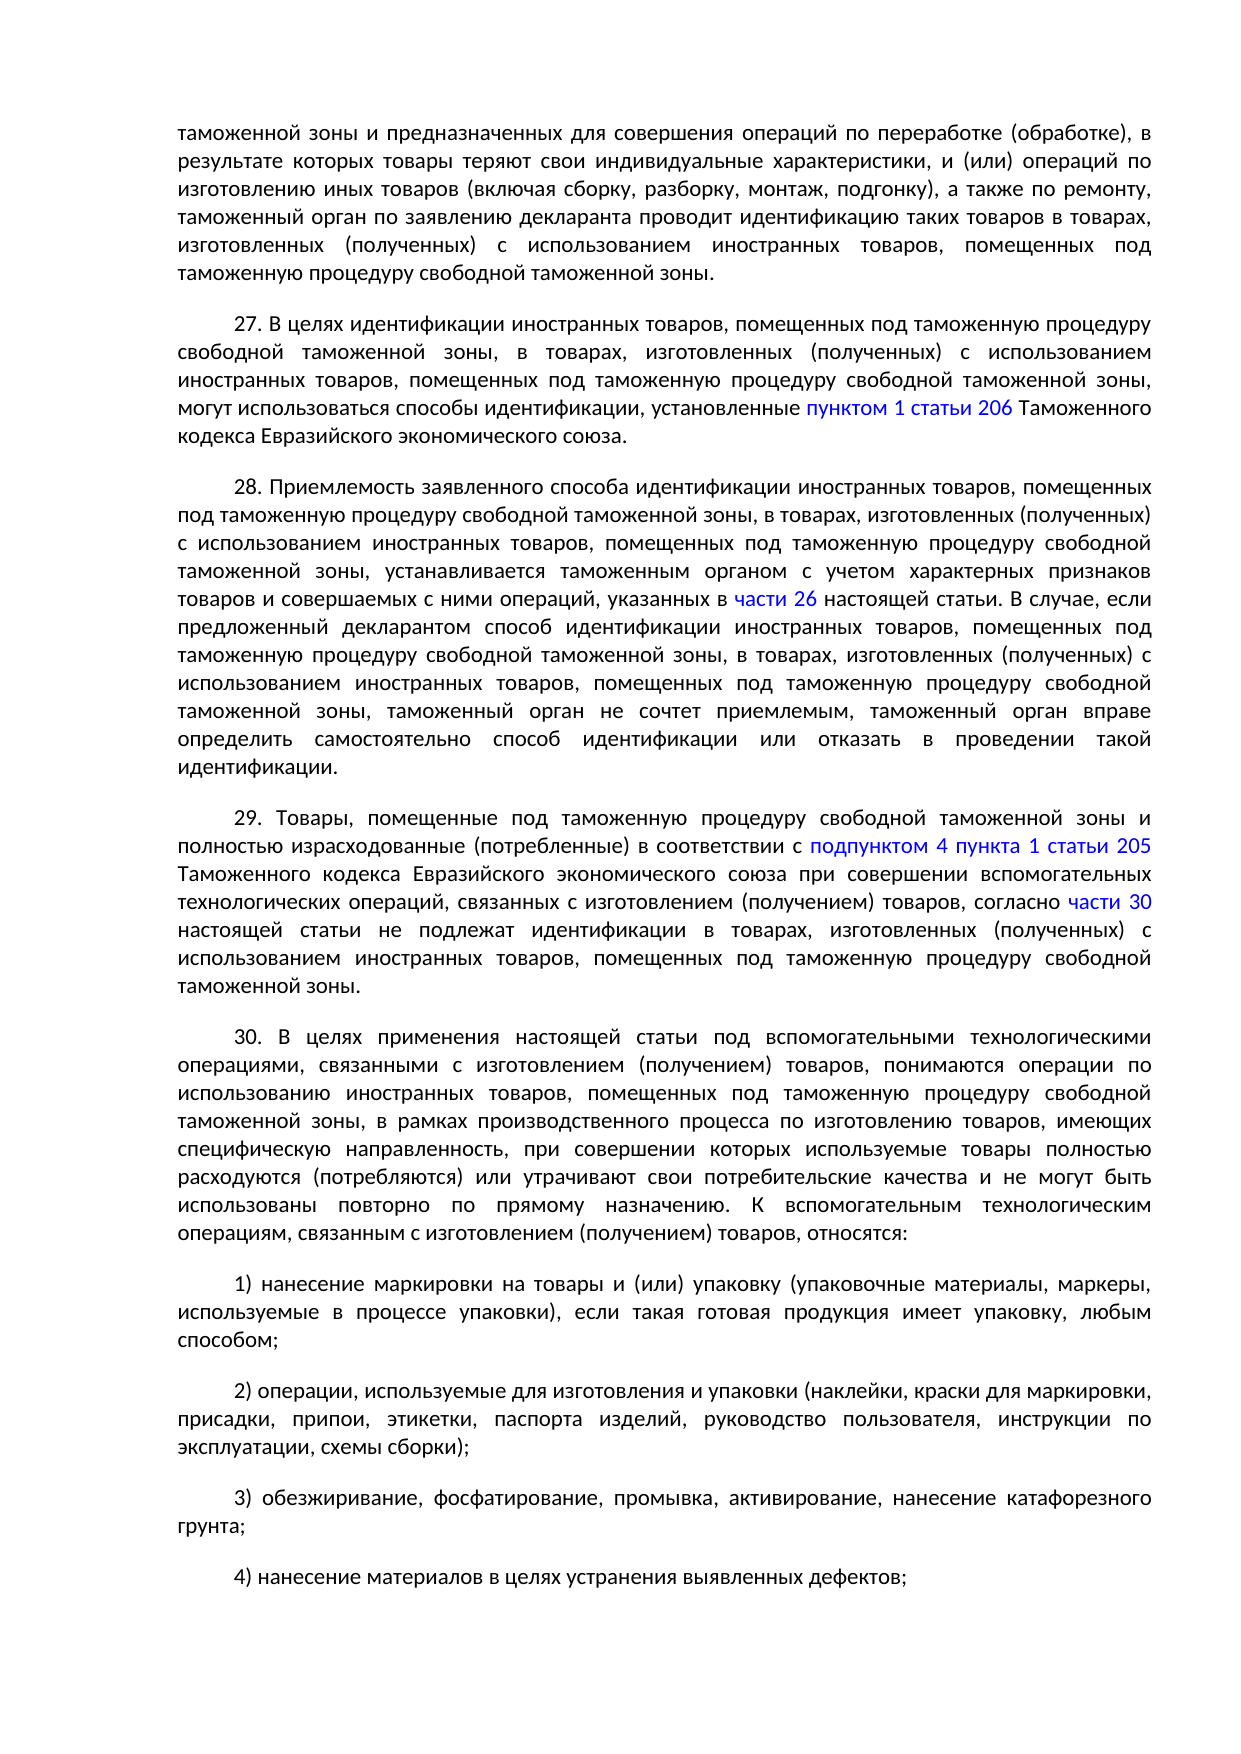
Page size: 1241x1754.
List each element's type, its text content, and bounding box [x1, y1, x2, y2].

text 27. В целях идентификации иностранных товаров, помещенных под таможенную процедуру свободной таможенной зоны, в товарах, изготовленных (полученных) с использованием иностранных товаров, помещенных под таможенную процедуру свободной таможенной зоны, могут использоваться способы идентификации, установленные пунктом 1 статьи 206 Таможенного кодекса Евразийского экономического союза. [177, 309, 1152, 449]
text 2) операции, используемые для изготовления и упаковки (наклейки, краски для маркировки, присадки, припои, этикетки, паспорта изделий, руководство пользователя, инструкции по эксплуатации, схемы сборки); [177, 1376, 1152, 1461]
text 4) нанесение материалов в целях устранения выявленных дефектов; [177, 1562, 1152, 1590]
text 3) обезжиривание, фосфатирование, промывка, активирование, нанесение катафорезного грунта; [177, 1483, 1152, 1539]
text 28. Приемлемость заявленного способа идентификации иностранных товаров, помещенных под таможенную процедуру свободной таможенной зоны, в товарах, изготовленных (полученных) с использованием иностранных товаров, помещенных под таможенную процедуру свободной таможенной зоны, устанавливается таможенным органом с учетом характерных признаков товаров и совершаемых с ними операций, указанных в части 26 настоящей статьи. В случае, если предложенный декларантом способ идентификации иностранных товаров, помещенных под таможенную процедуру свободной таможенной зоны, в товарах, изготовленных (полученных) с использованием иностранных товаров, помещенных под таможенную процедуру свободной таможенной зоны, таможенный орган не сочтет приемлемым, таможенный орган вправе определить самостоятельно способ идентификации или отказать в проведении такой идентификации. [177, 472, 1152, 780]
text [177, 118, 1152, 286]
text 1) нанесение маркировки на товары и (или) упаковку (упаковочные материалы, маркеры, используемые в процессе упаковки), если такая готовая продукция имеет упаковку, любым способом; [177, 1269, 1152, 1353]
text 29. Товары, помещенные под таможенную процедуру свободной таможенной зоны и полностью израсходованные (потребленные) в соответствии с подпунктом 4 пункта 1 статьи 205 Таможенного кодекса Евразийского экономического союза при совершении вспомогательных технологических операций, связанных с изготовлением (получением) товаров, согласно части 30 настоящей статьи не подлежат идентификации в товарах, изготовленных (полученных) с использованием иностранных товаров, помещенных под таможенную процедуру свободной таможенной зоны. [177, 803, 1152, 999]
text 30. В целях применения настоящей статьи под вспомогательными технологическими операциями, связанными с изготовлением (получением) товаров, понимаются операции по использованию иностранных товаров, помещенных под таможенную процедуру свободной таможенной зоны, в рамках производственного процесса по изготовлению товаров, имеющих специфическую направленность, при совершении которых используемые товары полностью расходуются (потребляются) или утрачивают свои потребительские качества и не могут быть использованы повторно по прямому назначению. К вспомогательным технологическим операциям, связанным с изготовлением (получением) товаров, относятся: [177, 1022, 1152, 1247]
